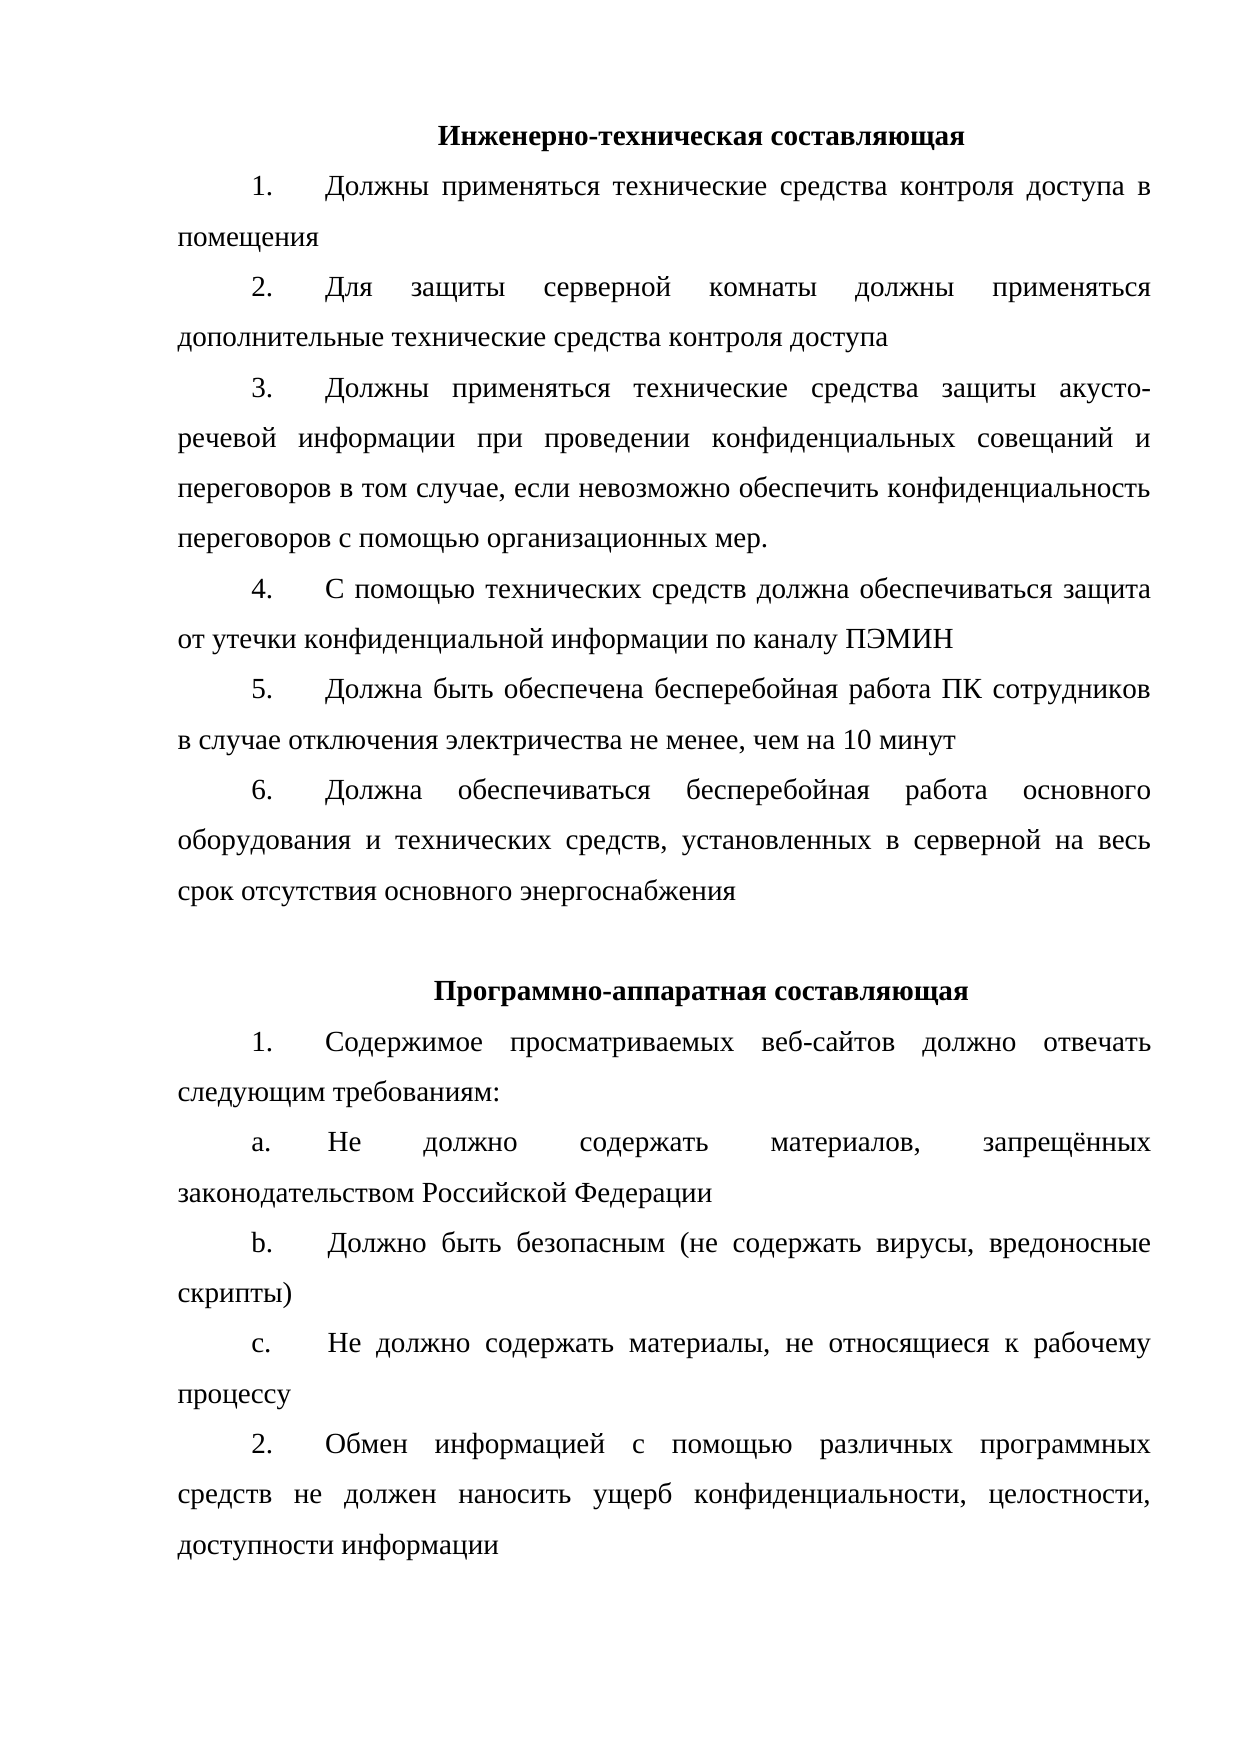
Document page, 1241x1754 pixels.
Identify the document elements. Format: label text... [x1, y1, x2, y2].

list С помощью технических средств должна обеспечиваться защита от утечки конфиденциальной информации по каналу ПЭМИН [177, 571, 1152, 655]
list Содержимое просматриваемых веб-сайтов должно отвечать следующим требованиям: [177, 1024, 1152, 1108]
list Обмен информацией с помощью различных программных средств не должен наносить ущерб конфиденциальности, целостности, доступности информации [177, 1426, 1152, 1560]
list Должно быть безопасным (не содержать вирусы, вредоносные скрипты) [177, 1225, 1152, 1309]
list Должны применяться технические средства контроля доступа в помещения [177, 168, 1152, 252]
list Для защиты серверной комнаты должны применяться дополнительные технические средства контроля доступа [177, 269, 1152, 353]
list Не должно содержать материалы, не относящиеся к рабочему процессу [177, 1326, 1152, 1409]
text Программно-аппаратная составляющая [177, 973, 1152, 1007]
list Не должно содержать материалов, запрещённых законодательством Российской Федерации [177, 1124, 1152, 1208]
list Должна быть обеспечена бесперебойная работа ПК сотрудников в случае отключения электричества не менее, чем на 10 минут [177, 672, 1152, 755]
text Инженерно-техническая составляющая [177, 118, 1152, 152]
list Должны применяться технические средства защиты акусто-речевой информации при проведении конфиденциальных совещаний и переговоров в том случае, если невозможно обеспечить конфиденциальность переговоров с помощью организационных мер. [177, 370, 1152, 554]
list Должна обеспечиваться бесперебойная работа основного оборудования и технических средств, установленных в серверной на весь срок отсутствия основного энергоснабжения [177, 772, 1152, 906]
